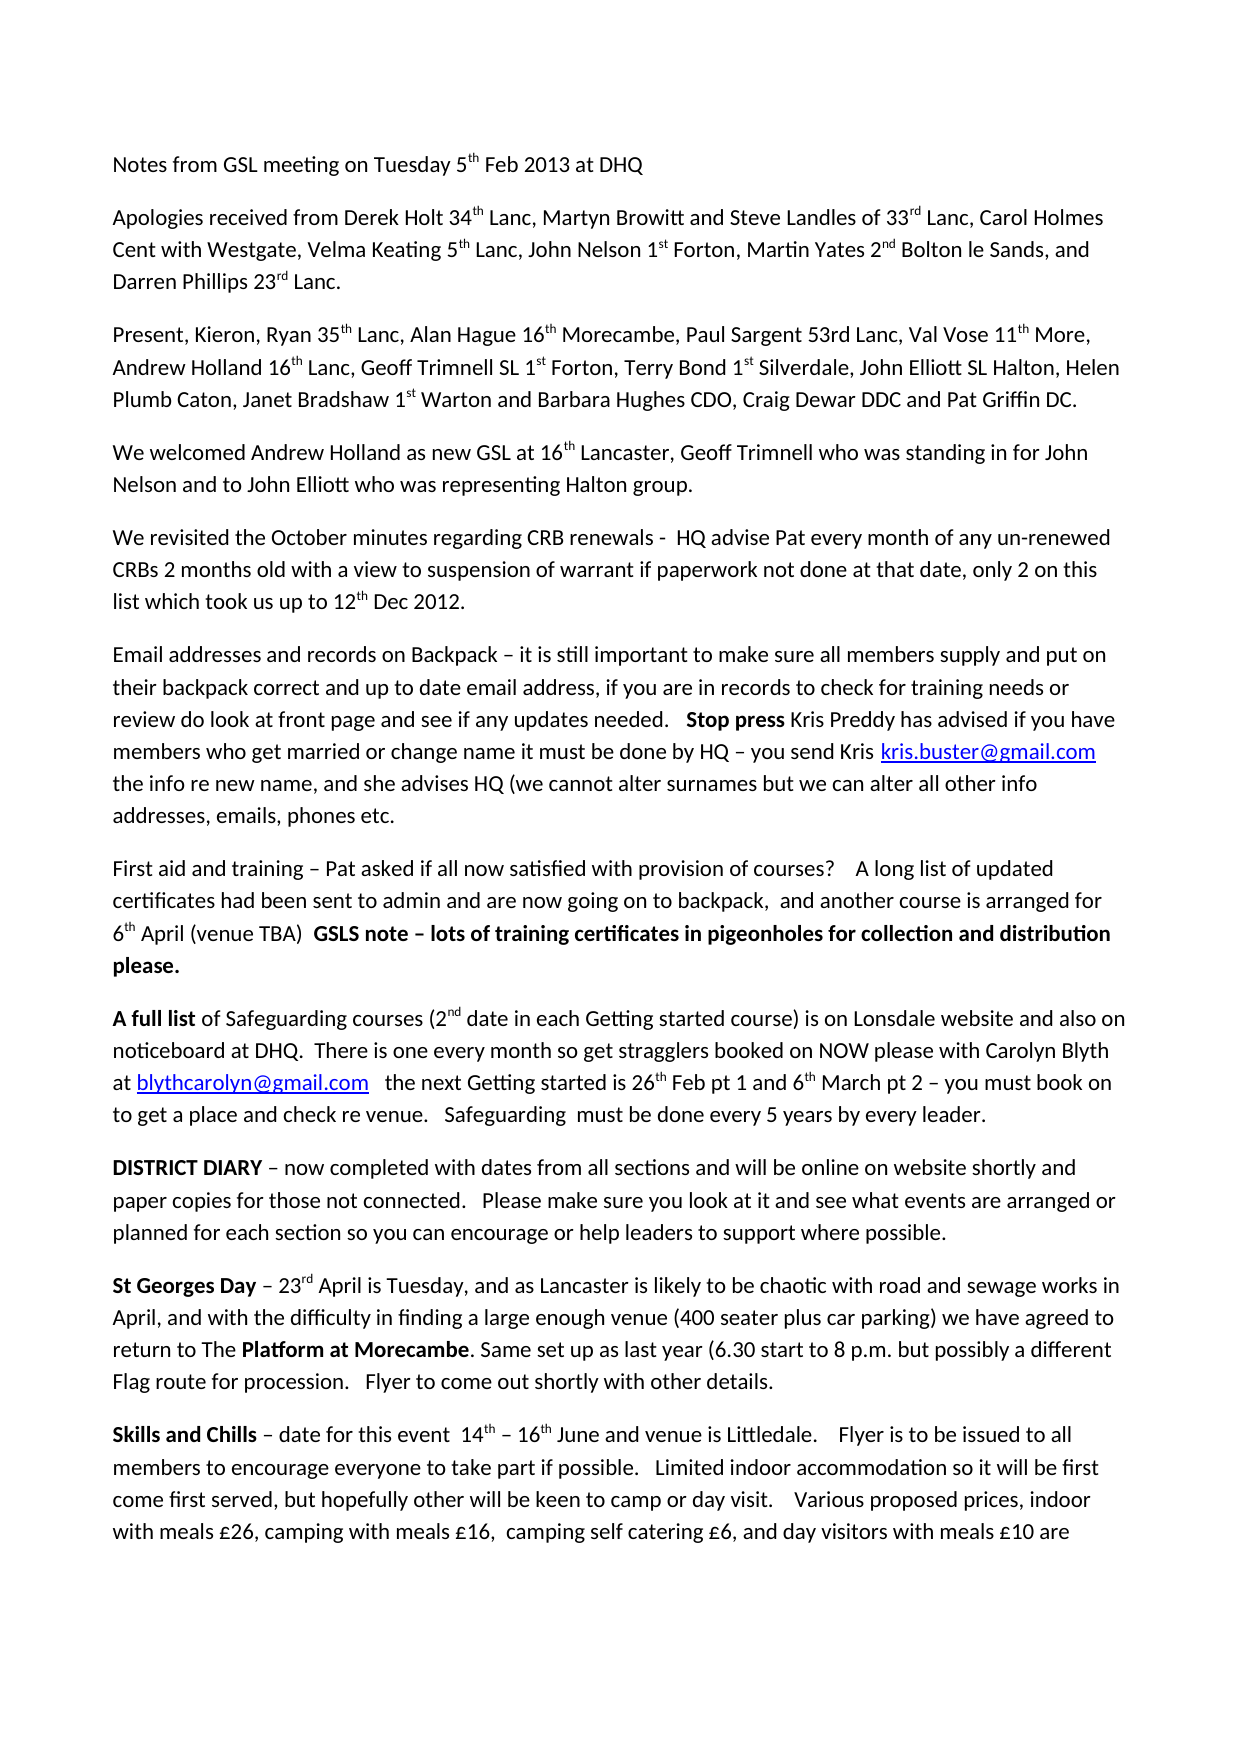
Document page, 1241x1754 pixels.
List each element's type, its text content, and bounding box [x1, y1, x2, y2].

text We welcomed Andrew Holland as new GSL at 16th Lancaster, Geoff Trimnell who was standing in for John Nelson and to John Elliott who was representing Halton group. [112, 438, 1128, 498]
text St Georges Day – 23rd April is Tuesday, and as Lancaster is likely to be chaotic with road and sewage works in April, and with the difficulty in finding a large enough venue (400 seater plus car parking) we have agreed to return to The Platform at Morecambe. Same set up as last year (6.30 start to 8 p.m. but possibly a different Flag route for procession. Flyer to come out shortly with other details. [112, 1271, 1128, 1396]
text Email addresses and records on Backpack – it is still important to make sure all members supply and put on their backpack correct and up to date email address, if you are in records to check for training needs or review do look at front page and see if any updates needed. Stop press Kris Preddy has advised if you have members who get married or change name it must be done by HQ – you send Kris kris.buster@gmail.com the info re new name, and she advises HQ (we cannot alter surnames but we can alter all other info addresses, emails, phones etc. [112, 640, 1128, 829]
text Apologies received from Derek Holt 34th Lanc, Martyn Browitt and Steve Landles of 33rd Lanc, Carol Holmes Cent with Westgate, Velma Keating 5th Lanc, John Nelson 1st Forton, Martin Yates 2nd Bolton le Sands, and Darren Phillips 23rd Lanc. [112, 203, 1128, 295]
text Notes from GSL meeting on Tuesday 5th Feb 2013 at DHQ [112, 150, 1128, 178]
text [112, 1421, 1128, 1545]
text DISTRICT DIARY – now completed with dates from all sections and will be online on website shortly and paper copies for those not connected. Please make sure you look at it and see what events are arranged or planned for each section so you can encourage or help leaders to support where possible. [112, 1153, 1128, 1246]
text Present, Kieron, Ryan 35th Lanc, Alan Hague 16th Morecambe, Paul Sargent 53rd Lanc, Val Vose 11th More, Andrew Holland 16th Lanc, Geoff Trimnell SL 1st Forton, Terry Bond 1st Silverdale, John Elliott SL Halton, Helen Plumb Caton, Janet Bradshaw 1st Warton and Barbara Hughes CDO, Craig Dewar DDC and Pat Griffin DC. [112, 320, 1128, 413]
text First aid and training – Pat asked if all now satisfied with provision of courses? A long list of updated certificates had been sent to admin and are now going on to backpack, and another course is arranged for 6th April (venue TBA) GSLS note – lots of training certificates in pigeonholes for collection and distribution please. [112, 854, 1128, 979]
text We revisited the October minutes regarding CRB renewals - HQ advise Pat every month of any un-renewed CRBs 2 months old with a view to suspension of warrant if paperwork not done at that date, only 2 on this list which took us up to 12th Dec 2012. [112, 523, 1128, 615]
text A full list of Safeguarding courses (2nd date in each Getting started course) is on Lonsdale website and also on noticeboard at DHQ. There is one every month so get stragglers booked on NOW please with Carolyn Blyth at blythcarolyn@gmail.com the next Getting started is 26th Feb pt 1 and 6th March pt 2 – you must book on to get a place and check re venue. Safeguarding must be done every 5 years by every leader. [112, 1004, 1128, 1128]
